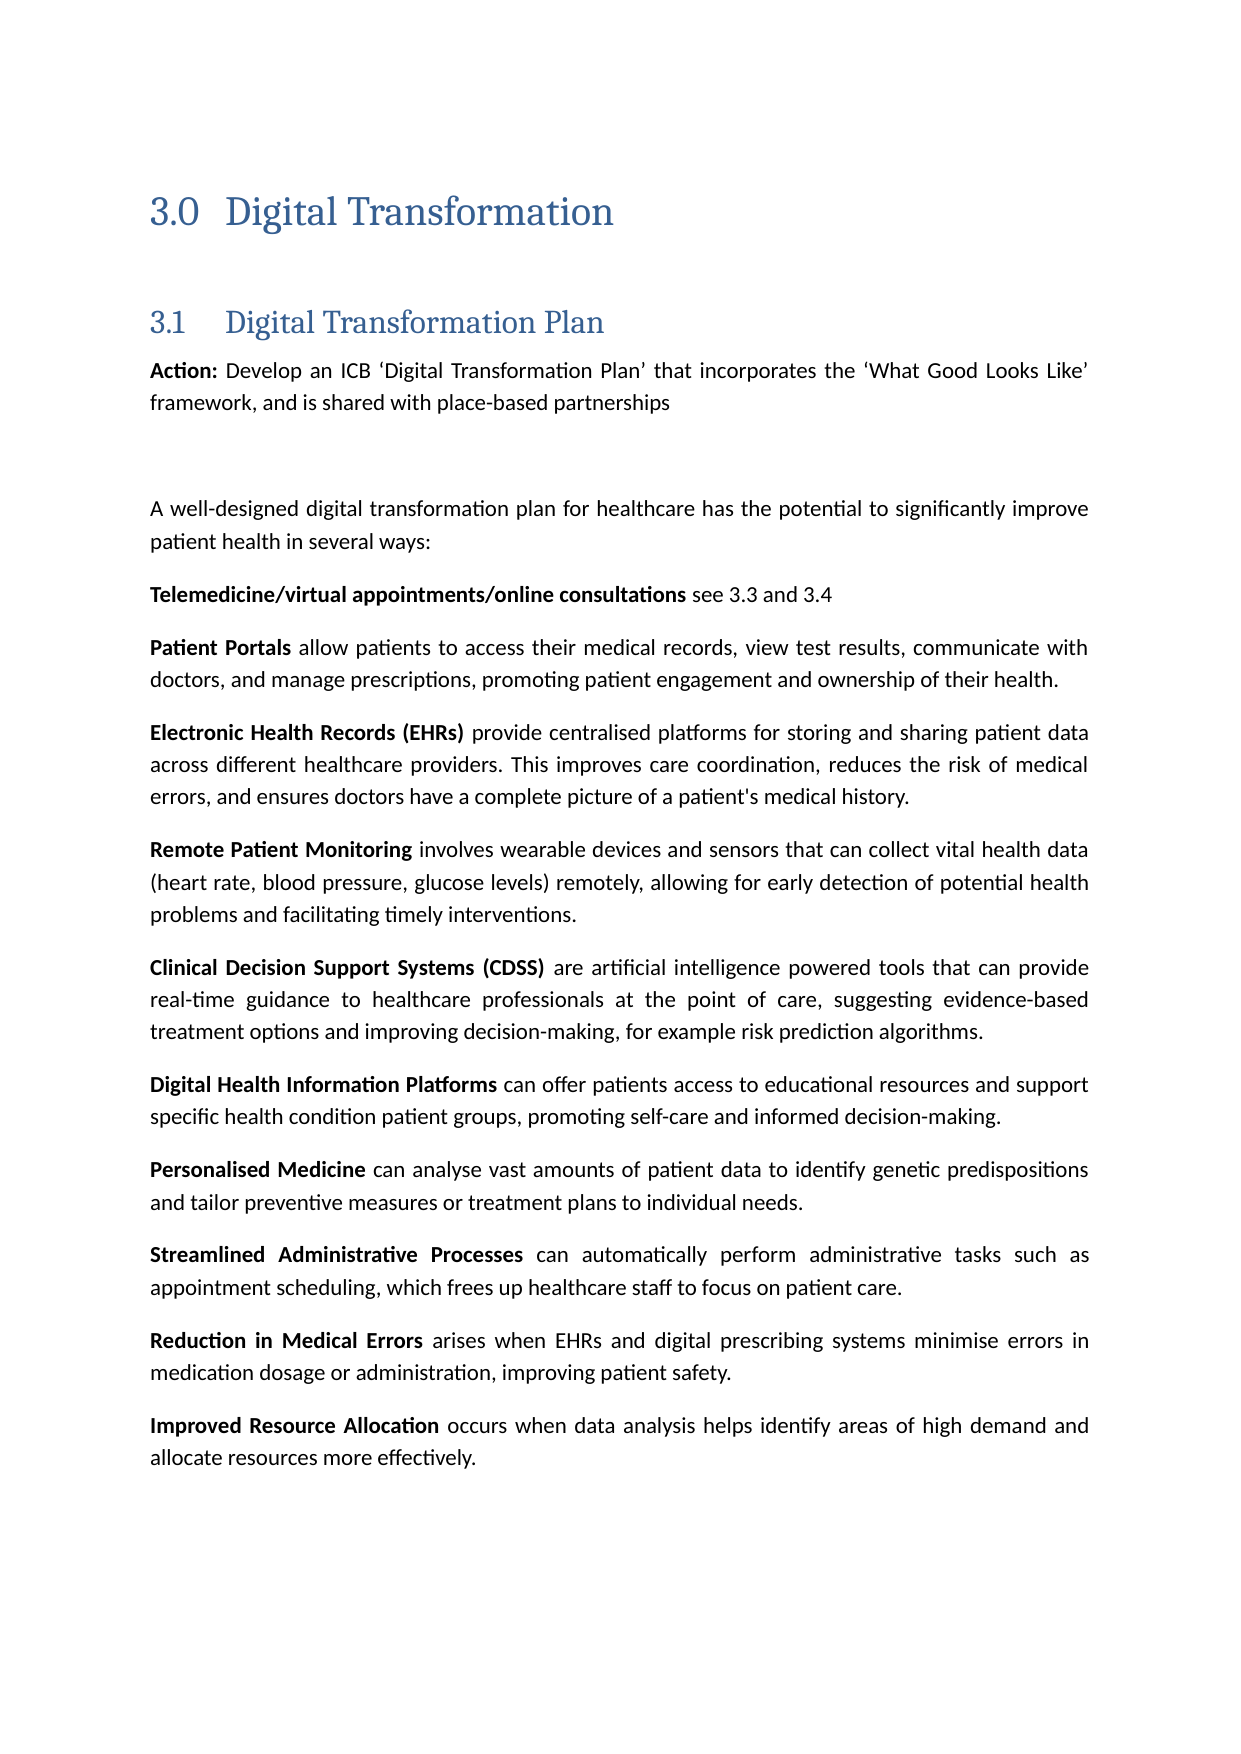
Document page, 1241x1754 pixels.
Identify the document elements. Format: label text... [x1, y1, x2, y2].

text Personalised Medicine can analyse vast amounts of patient data to identify genetic predispositions and tailor preventive measures or treatment plans to individual needs. [150, 1155, 1090, 1216]
subtitle 3.1 Digital Transformation Plan [150, 304, 1090, 342]
text Patient Portals allow patients to access their medical records, view test results, communicate with doctors, and manage prescriptions, promoting patient engagement and ownership of their health. [150, 633, 1090, 693]
text Improved Resource Allocation occurs when data analysis helps identify areas of high demand and allocate resources more effectively. [150, 1411, 1090, 1471]
subtitle 3.0 Digital Transformation [150, 187, 1090, 235]
text Clinical Decision Support Systems (CDSS) are artificial intelligence powered tools that can provide real-time guidance to healthcare professionals at the point of care, suggesting evidence-based treatment options and improving decision-making, for example risk prediction algorithms. [150, 953, 1090, 1045]
text Telemedicine/virtual appointments/online consultations see 3.3 and 3.4 [150, 580, 1090, 608]
text Remote Patient Monitoring involves wearable devices and sensors that can collect vital health data (heart rate, blood pressure, glucose levels) remotely, allowing for early detection of potential health problems and facilitating timely interventions. [150, 835, 1090, 928]
text Electronic Health Records (EHRs) provide centralised platforms for storing and sharing patient data across different healthcare providers. This improves care coordination, reduces the risk of medical errors, and ensures doctors have a complete picture of a patient's medical history. [150, 718, 1090, 810]
text Reduction in Medical Errors arises when EHRs and digital prescribing systems minimise errors in medication dosage or administration, improving patient safety. [150, 1326, 1090, 1386]
text Digital Health Information Platforms can offer patients access to educational resources and support specific health condition patient groups, promoting self-care and informed decision-making. [150, 1070, 1090, 1130]
text Streamlined Administrative Processes can automatically perform administrative tasks such as appointment scheduling, which frees up healthcare staff to focus on patient care. [150, 1241, 1090, 1301]
text Action: Develop an ICB ‘Digital Transformation Plan’ that incorporates the ‘What Good Looks Like’ framework, and is shared with place-based partnerships [150, 356, 1090, 417]
text A well-designed digital transformation plan for healthcare has the potential to significantly improve patient health in several ways: [150, 494, 1090, 555]
